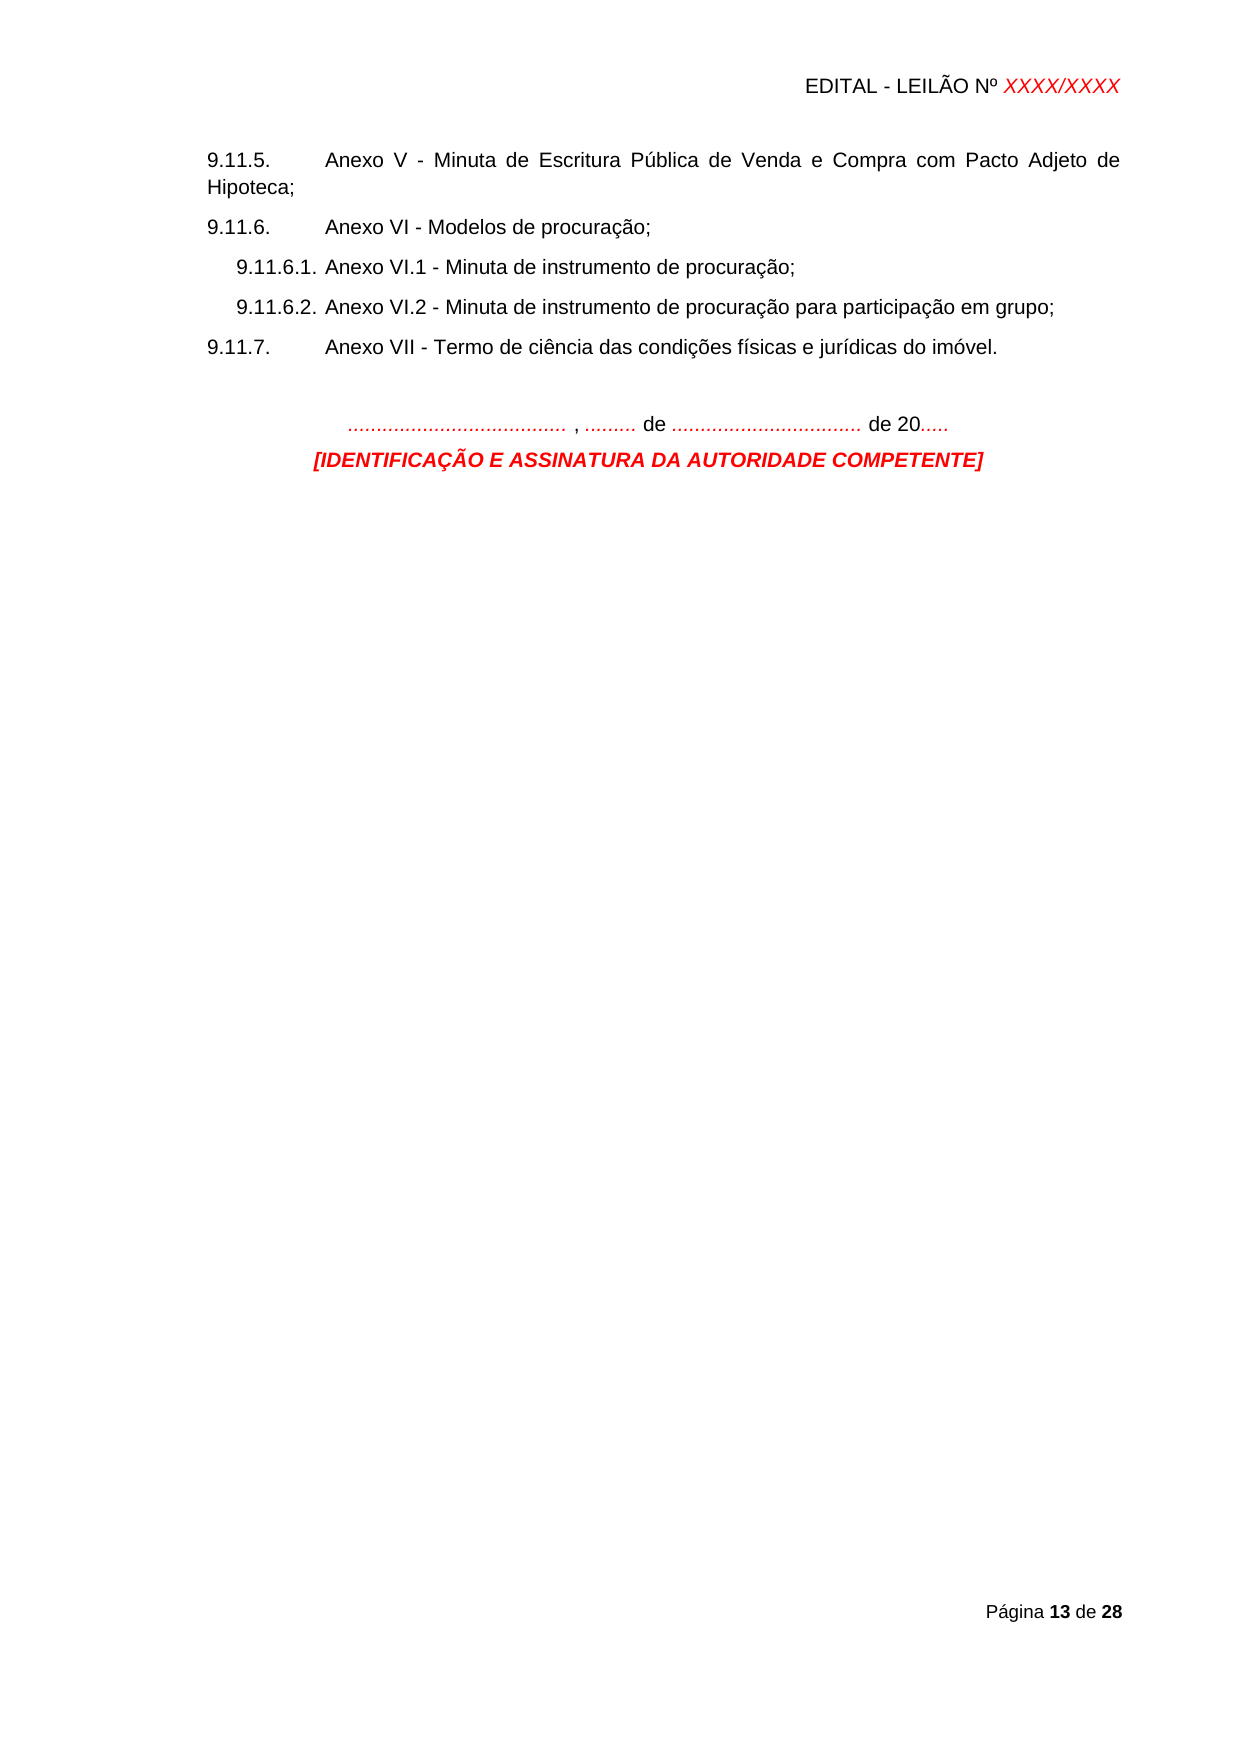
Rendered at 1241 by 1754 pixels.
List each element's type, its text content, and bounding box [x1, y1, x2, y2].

text Anexo VI.2 - Minuta de instrumento de procuração para participação em grupo; [236, 295, 1122, 319]
text Anexo VI.1 - Minuta de instrumento de procuração; [236, 255, 1122, 279]
text Anexo VI - Modelos de procuração; [207, 215, 1122, 239]
text Anexo VII - Termo de ciência das condições físicas e jurídicas do imóvel. [207, 335, 1122, 359]
text ...................................... , ......... de ................................. de 20..... [177, 412, 1122, 436]
text [IDENTIFICAÇÃO E ASSINATURA DA AUTORIDADE COMPETENTE] [177, 448, 1122, 472]
text Anexo V - Minuta de Escritura Pública de Venda e Compra com Pacto Adjeto de Hipoteca; [207, 148, 1122, 199]
